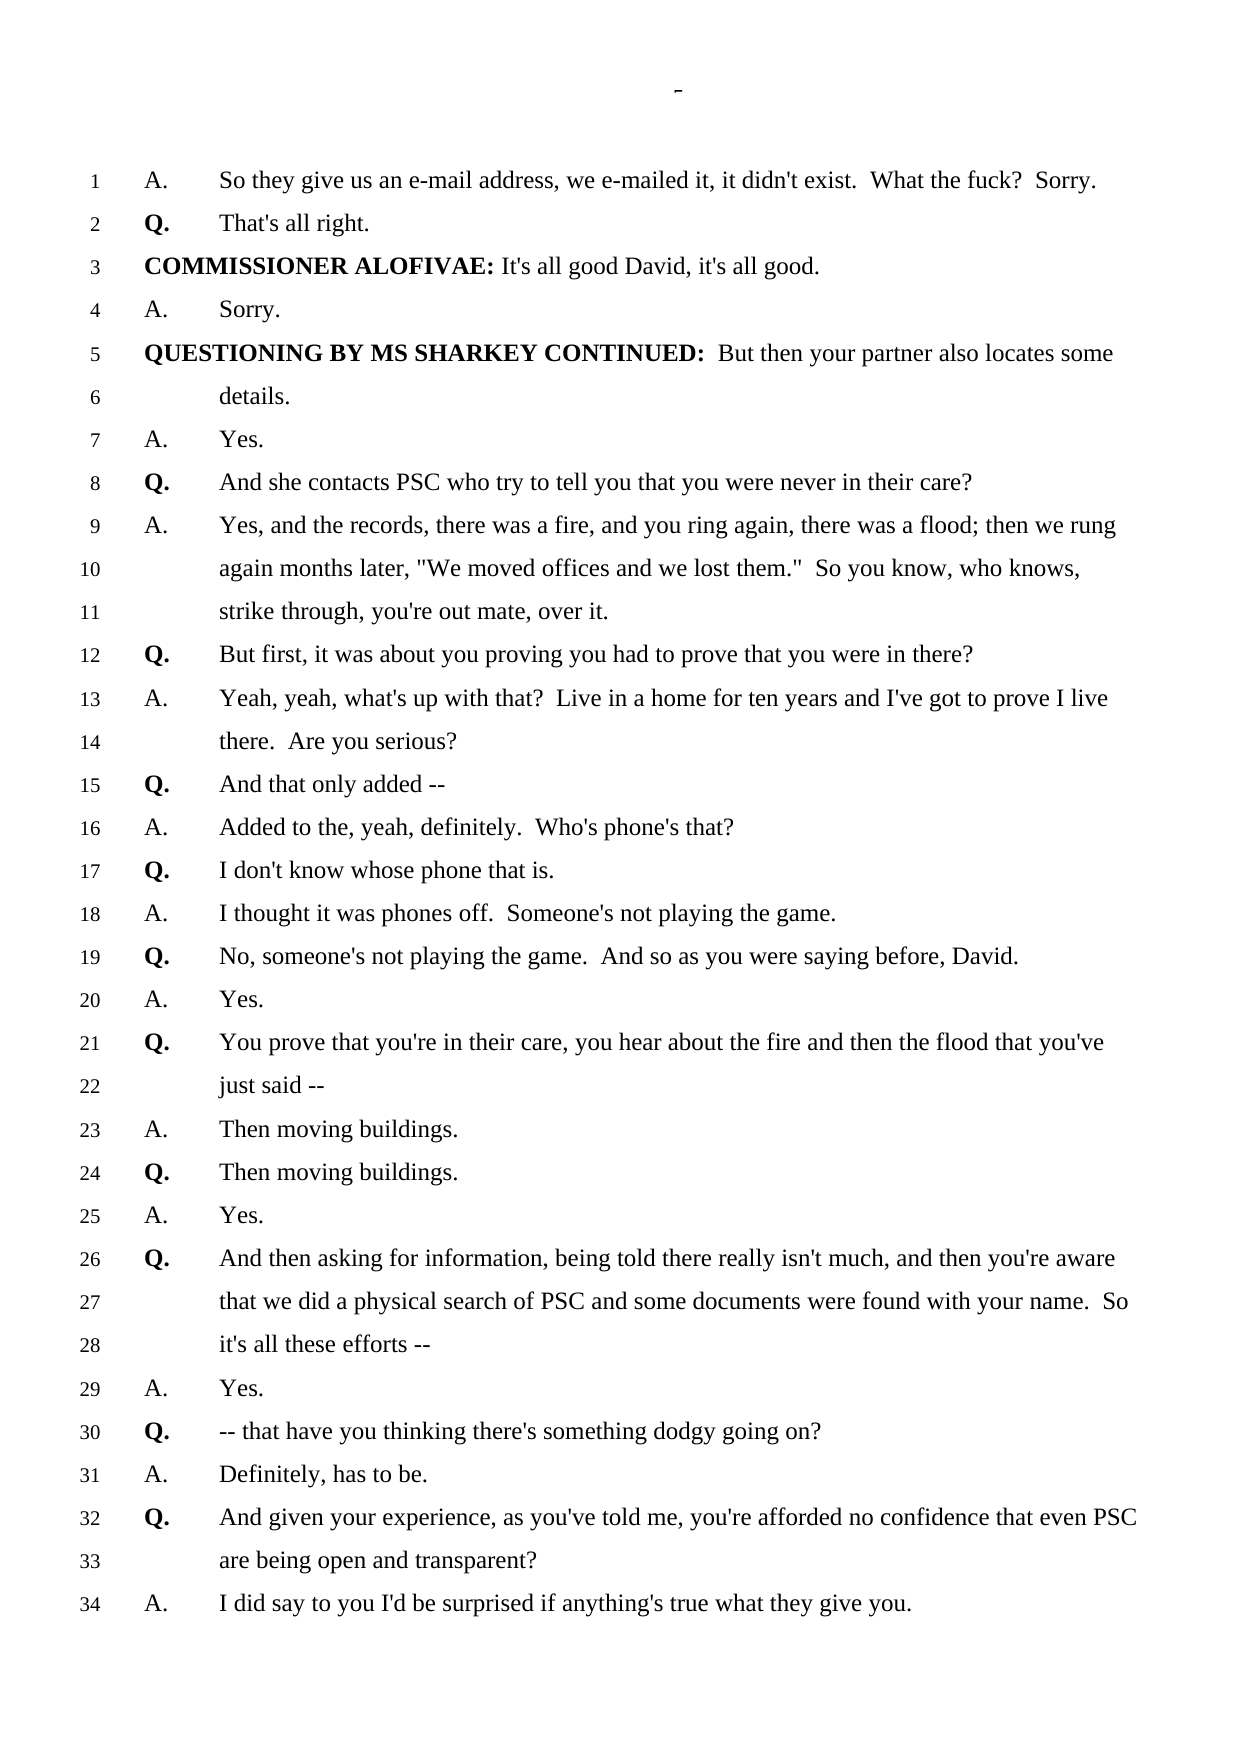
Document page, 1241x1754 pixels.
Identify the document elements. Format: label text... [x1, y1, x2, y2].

list strike through, you're out mate, over it. [79, 596, 1155, 625]
list COMMISSIONER ALOFIVAE: It's all good David, it's all good. [90, 251, 1155, 280]
list are being open and transparent? [79, 1545, 1155, 1574]
list Q. And she contacts PSC who try to tell you that you were never in their care? [90, 467, 1155, 496]
list Q. -- that have you thinking there's something dodgy going on? [79, 1416, 1155, 1444]
list A. Yes. [90, 424, 1155, 453]
list A. Yes, and the records, there was a fire, and you ring again, there was a flood; then we rung [90, 510, 1155, 539]
list A. I thought it was phones off. Someone's not playing the game. [79, 898, 1155, 927]
list details. [90, 381, 1155, 409]
list A. So they give us an e-mail address, we e-mailed it, it didn't exist. What the fuck? Sorry. [90, 165, 1155, 194]
list QUESTIONING BY MS SHARKEY CONTINUED: But then your partner also locates some [90, 338, 1155, 366]
list that we did a physical search of PSC and some documents were found with your name. So [79, 1286, 1155, 1315]
list Q. And given your experience, as you've told me, you're afforded no confidence that even PSC [79, 1502, 1155, 1531]
list just said -- [79, 1071, 1155, 1099]
list Q. Then moving buildings. [79, 1157, 1155, 1186]
list A. Sorry. [90, 294, 1155, 323]
list Q. I don't know whose phone that is. [79, 855, 1155, 884]
list Q. You prove that you're in their care, you hear about the fire and then the flood that you've [79, 1027, 1155, 1056]
list again months later, "We moved offices and we lost them." So you know, who knows, [79, 553, 1155, 582]
list A. Yes. [79, 1200, 1155, 1229]
list Q. No, someone's not playing the game. And so as you were saying before, David. [79, 941, 1155, 970]
list A. Then moving buildings. [79, 1114, 1155, 1142]
list Q. That's all right. [90, 208, 1155, 237]
list there. Are you serious? [79, 726, 1155, 754]
list A. Yes. [79, 1373, 1155, 1401]
list A. Yeah, yeah, what's up with that? Live in a home for ten years and I've got to prove I live [79, 683, 1155, 711]
list Q. And then asking for information, being told there really isn't much, and then you're aware [79, 1243, 1155, 1272]
list Q. And that only added -- [79, 769, 1155, 798]
list A. Yes. [79, 984, 1155, 1013]
list Q. But first, it was about you proving you had to prove that you were in there? [79, 639, 1155, 668]
list A. Definitely, has to be. [79, 1459, 1155, 1488]
list A. I did say to you I'd be surprised if anything's true what they give you. [79, 1588, 1155, 1617]
list it's all these efforts -- [79, 1329, 1155, 1358]
list A. Added to the, yeah, definitely. Who's phone's that? [79, 812, 1155, 841]
